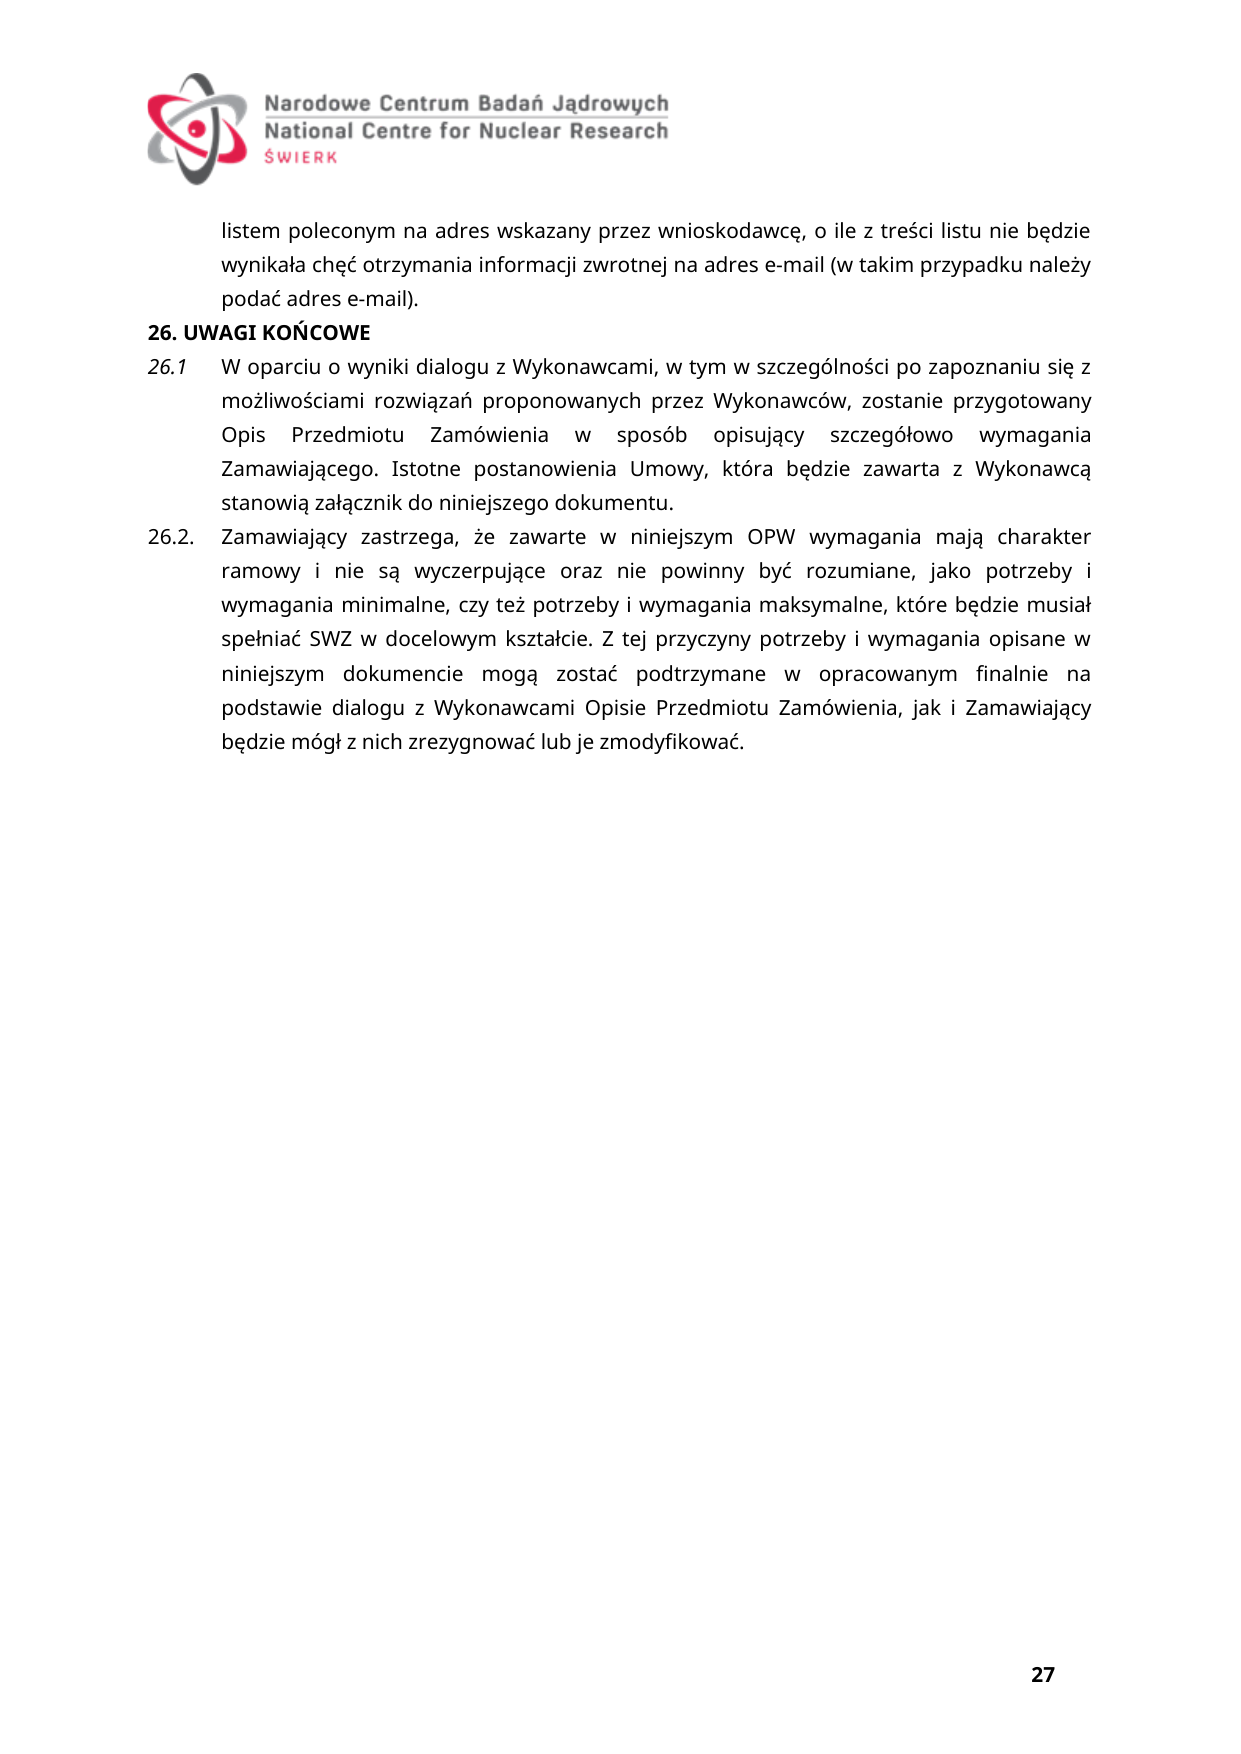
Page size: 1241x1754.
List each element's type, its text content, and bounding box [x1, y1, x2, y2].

picture [147, 73, 670, 187]
text 26.1 W oparciu o wyniki dialogu z Wykonawcami, w tym w szczególności po zapoznaniu się z możliwościami rozwiązań proponowanych przez Wykonawców, zostanie przygotowany Opis Przedmiotu Zamówienia w sposób opisujący szczegółowo wymagania Zamawiającego. Istotne postanowienia Umowy, która będzie zawarta z Wykonawcą stanowią załącznik do niniejszego dokumentu. [148, 352, 1092, 517]
text 26.2. Zamawiający zastrzega, że zawarte w niniejszym OPW wymagania mają charakter ramowy i nie są wyczerpujące oraz nie powinny być rozumiane, jako potrzeby i wymagania minimalne, czy też potrzeby i wymagania maksymalne, które będzie musiał spełniać SWZ w docelowym kształcie. Z tej przyczyny potrzeby i wymagania opisane w niniejszym dokumencie mogą zostać podtrzymane w opracowanym finalnie na podstawie dialogu z Wykonawcami Opisie Przedmiotu Zamówienia, jak i Zamawiający będzie mógł z nich zrezygnować lub je zmodyfikować. [148, 522, 1092, 755]
text 26. UWAGI KOŃCOWE [148, 318, 1092, 346]
